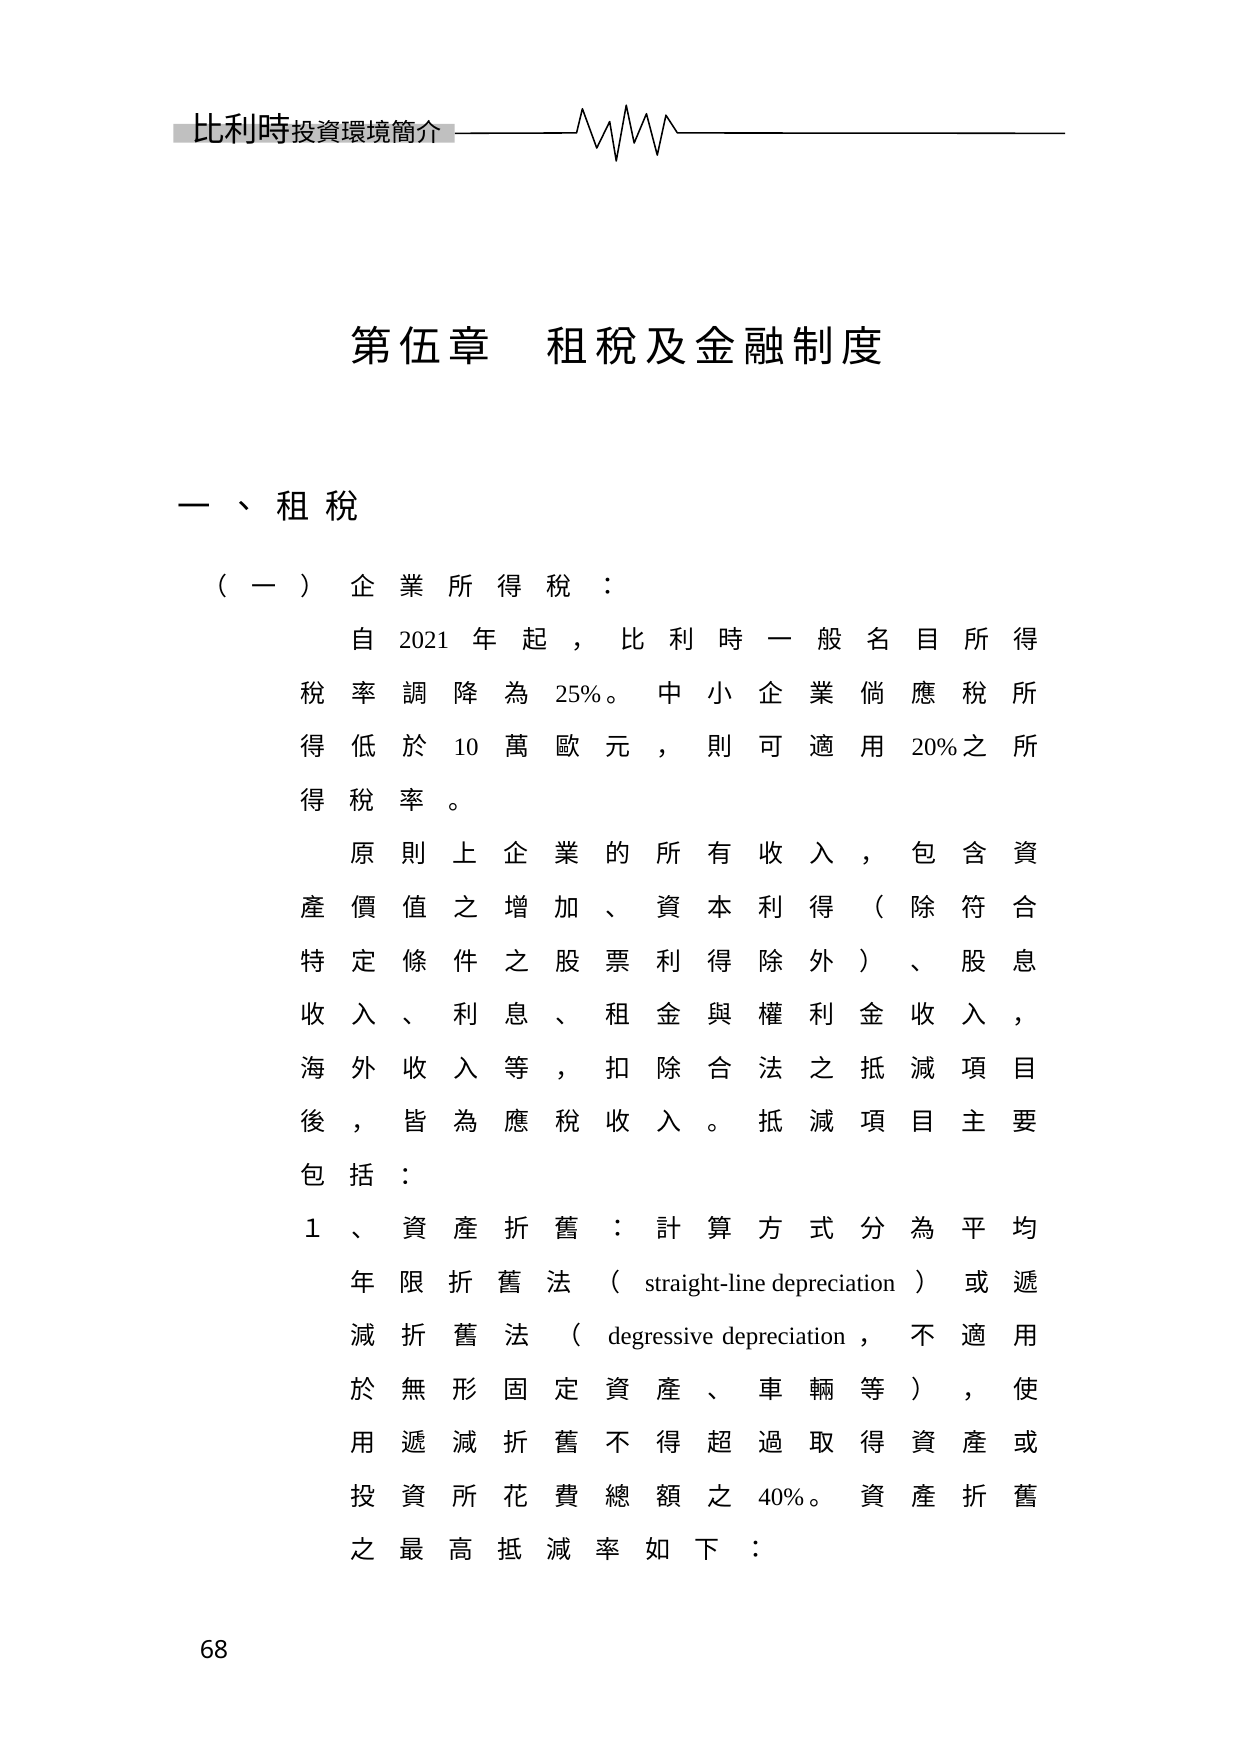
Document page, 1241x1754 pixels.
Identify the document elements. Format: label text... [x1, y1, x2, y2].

text 一、租稅 [178, 477, 1063, 531]
text （一）企業所得稅： [202, 557, 1063, 611]
text 自2021年起，比利時一般名目所得稅率調降為25%。中小企業倘應稅所得低於10萬歐元，則可適用20%之所得稅率。 [276, 611, 1063, 825]
text １、資產折舊：計算方式分為平均年限折舊法（straight-line depreciation）或遞減折舊法（degressive depreciation，不適用於無形固定資產、車輛等），使用遞減折舊不得超過取得資產或投資所花費總額之40%。資產折舊之最高抵減率如下： [276, 1200, 1063, 1575]
text 第伍章 租稅及金融制度 [178, 290, 1063, 397]
text 原則上企業的所有收入，包含資產價值之增加、資本利得（除符合特定條件之股票利得除外）、股息收入、利息、租金與權利金收入，海外收入等，扣除合法之抵減項目後，皆為應稅收入。抵減項目主要包括： [276, 825, 1063, 1200]
